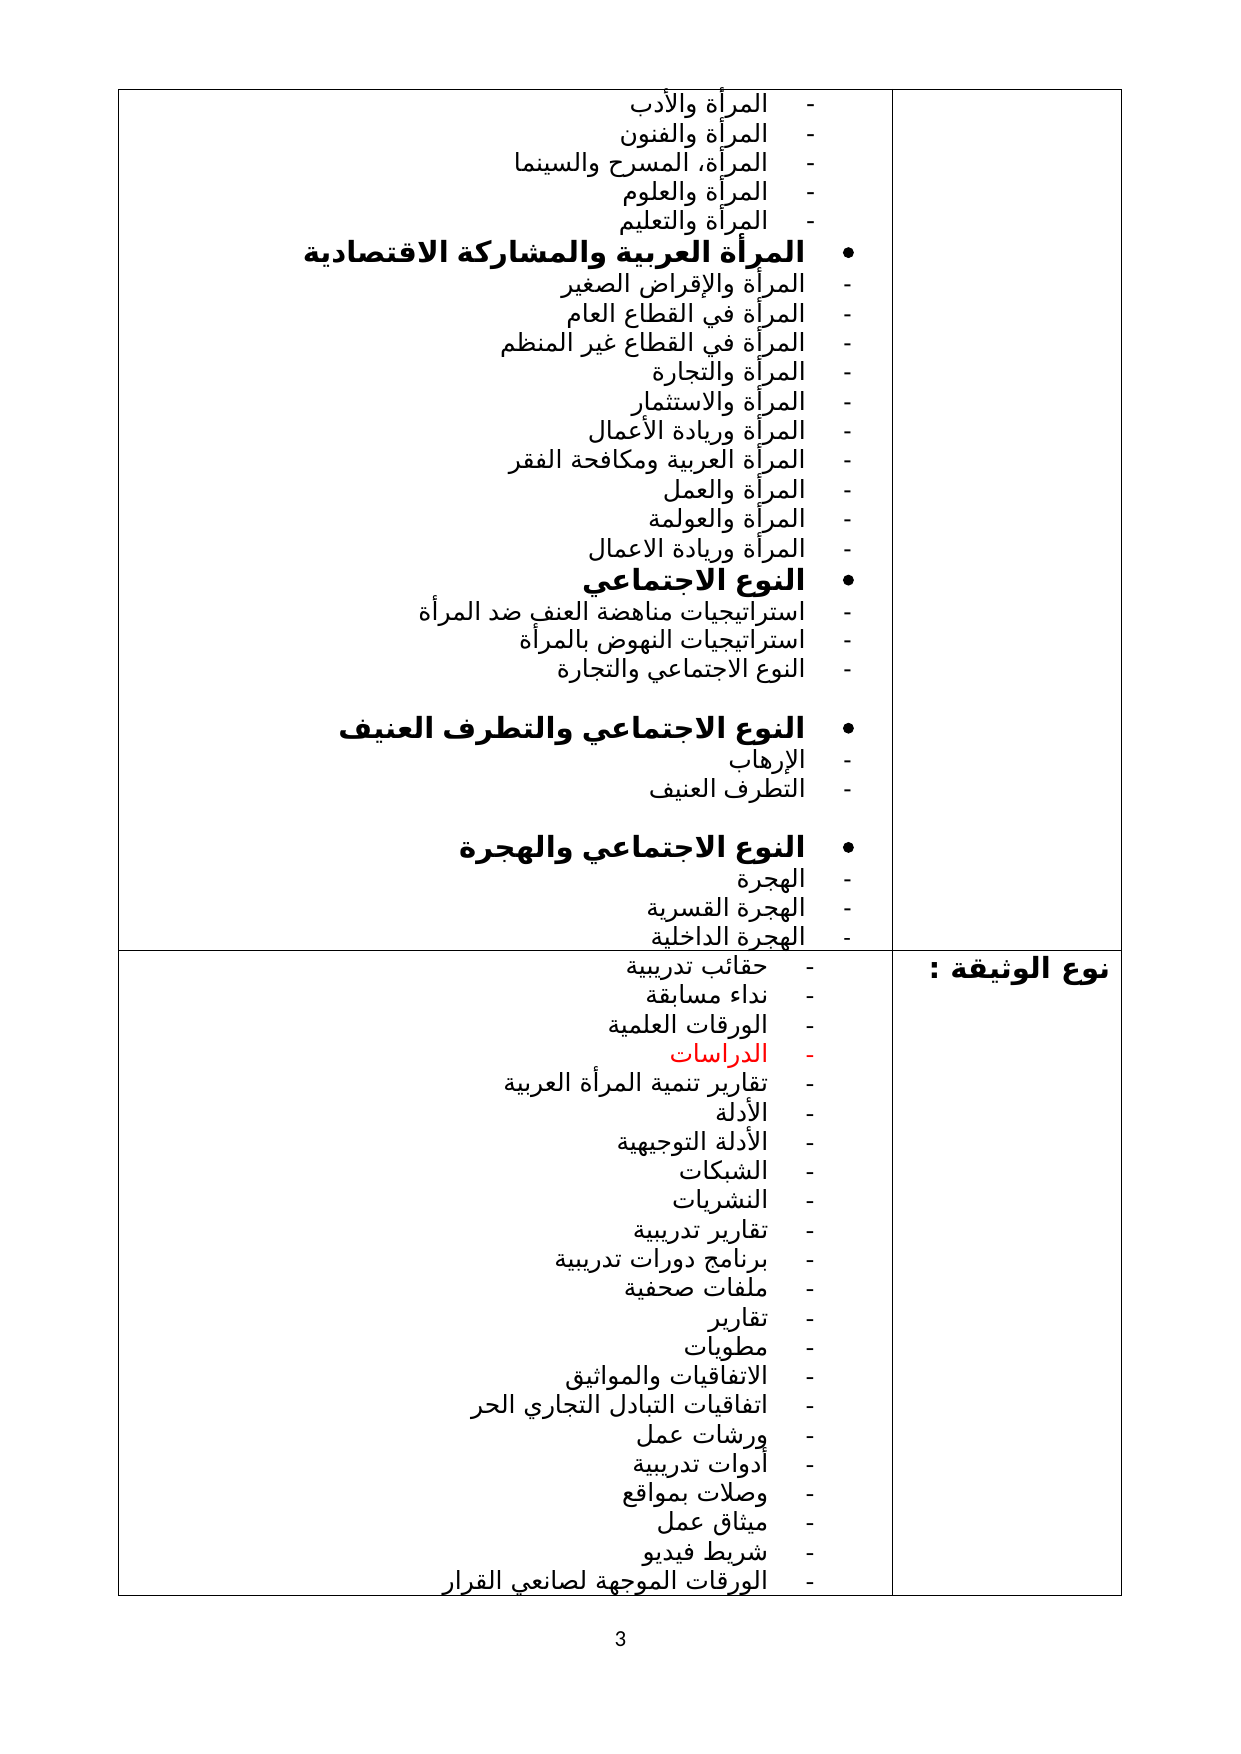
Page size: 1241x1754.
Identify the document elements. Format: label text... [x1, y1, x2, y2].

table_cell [893, 90, 1121, 950]
table_cell نوع الوثيقة : [893, 951, 1121, 1595]
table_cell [119, 90, 892, 950]
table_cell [119, 951, 892, 1595]
